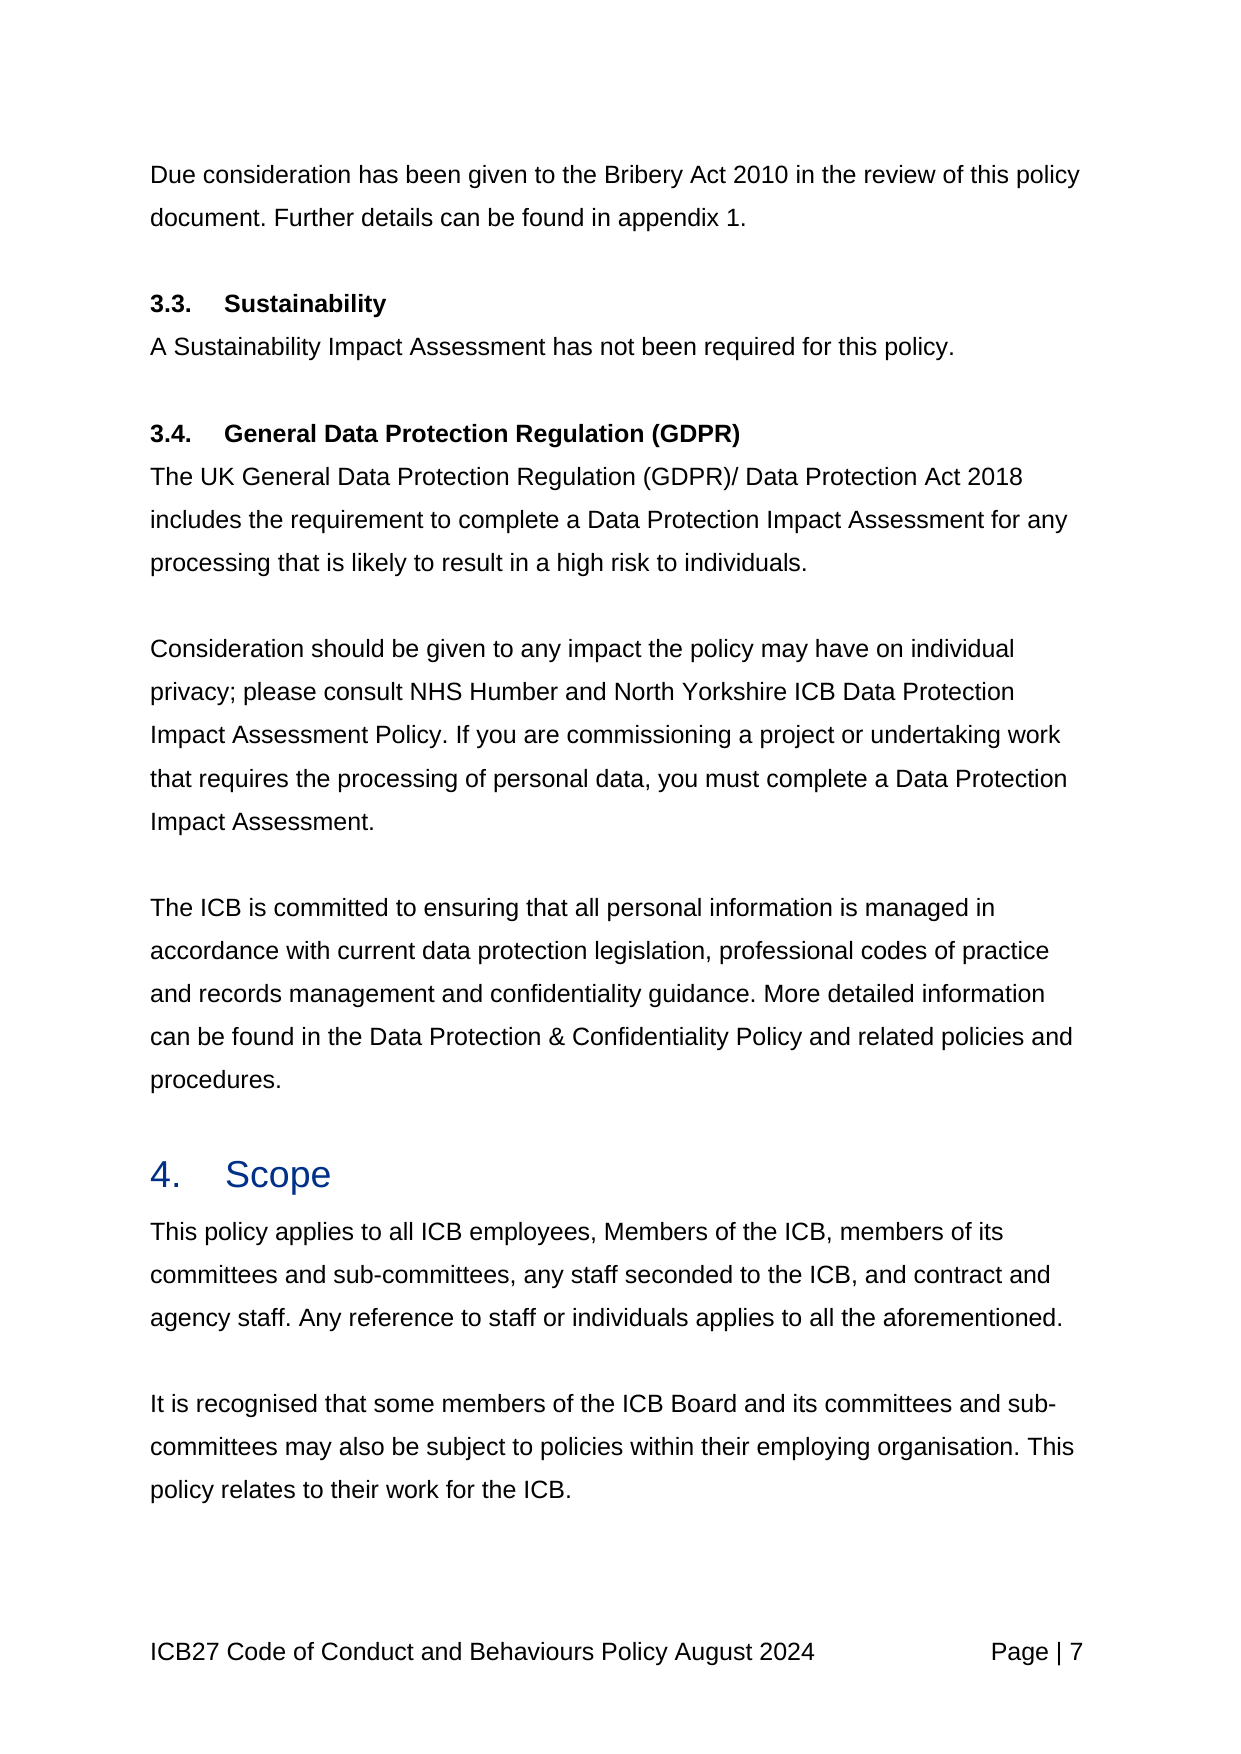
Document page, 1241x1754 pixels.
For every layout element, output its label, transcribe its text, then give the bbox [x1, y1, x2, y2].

text It is recognised that some members of the ICB Board and its committees and sub-committees may also be subject to policies within their employing organisation. This policy relates to their work for the ICB. [150, 1389, 1090, 1504]
text The UK General Data Protection Regulation (GDPR)/ Data Protection Act 2018 includes the requirement to complete a Data Protection Impact Assessment for any processing that is likely to result in a high risk to individuals. [150, 462, 1090, 577]
text Due consideration has been given to the Bribery Act 2010 in the review of this policy document. Further details can be found in appendix 1. [150, 160, 1090, 232]
subtitle General Data Protection Regulation (GDPR) [150, 419, 1090, 447]
text Consideration should be given to any impact the policy may have on individual privacy; please consult NHS Humber and North Yorkshire ICB Data Protection Impact Assessment Policy. If you are commissioning a project or undertaking work that requires the processing of personal data, you must complete a Data Protection Impact Assessment. [150, 634, 1090, 836]
subtitle Scope [150, 1152, 1090, 1195]
subtitle Sustainability [150, 289, 1090, 318]
text A Sustainability Impact Assessment has not been required for this policy. [150, 332, 1090, 361]
text The ICB is committed to ensuring that all personal information is managed in accordance with current data protection legislation, professional codes of practice and records management and confidentiality guidance. More detailed information can be found in the Data Protection & Confidentiality Policy and related policies and procedures. [150, 893, 1090, 1094]
text This policy applies to all ICB employees, Members of the ICB, members of its committees and sub-committees, any staff seconded to the ICB, and contract and agency staff. Any reference to staff or individuals applies to all the aforementioned. [150, 1216, 1090, 1331]
